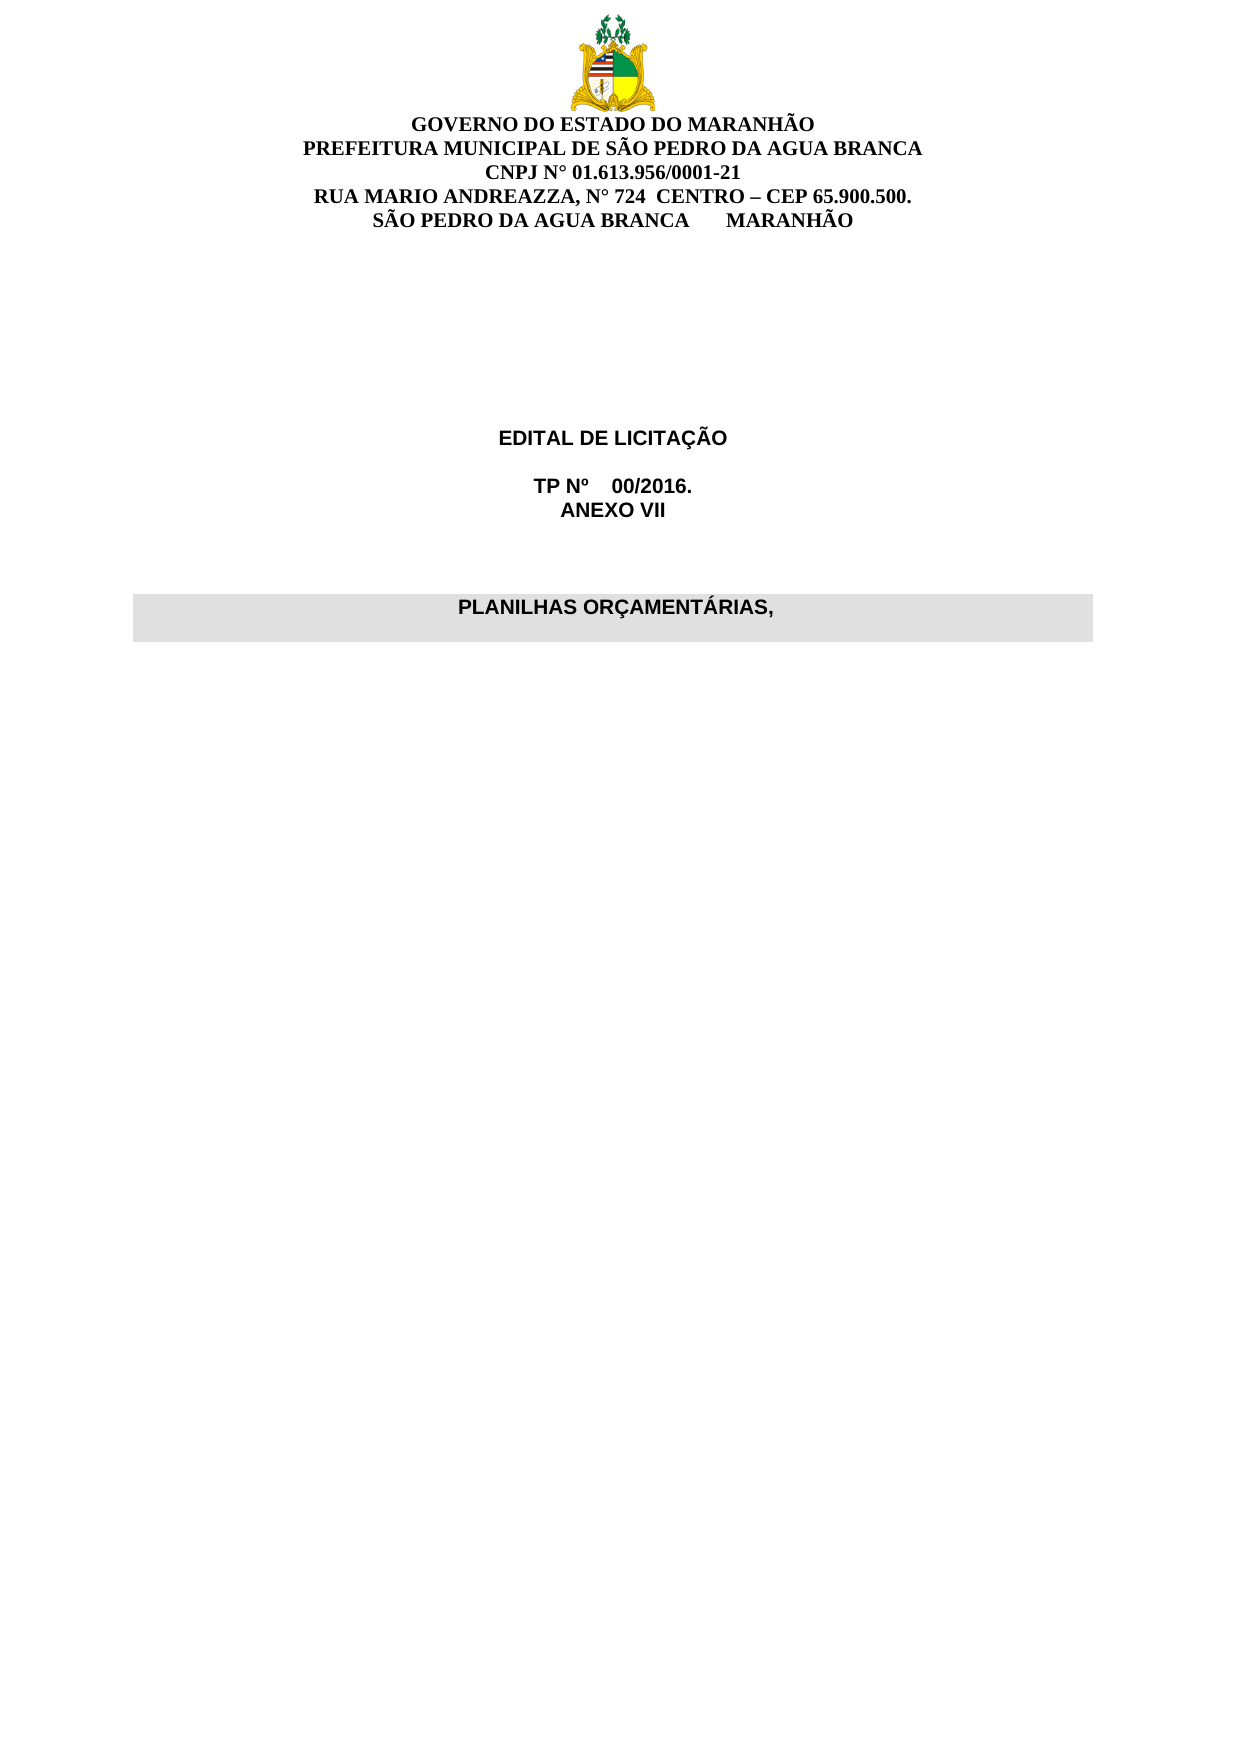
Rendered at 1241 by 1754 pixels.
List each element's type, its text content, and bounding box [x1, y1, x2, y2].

picture [570, 14, 656, 112]
text EDITAL DE LICITAÇÃO [133, 426, 1093, 449]
text PLANILHAS ORÇAMENTÁRIAS, [133, 594, 1093, 618]
text ANEXO VII [133, 498, 1093, 522]
subtitle TP Nº 00/2016. [133, 474, 1093, 498]
